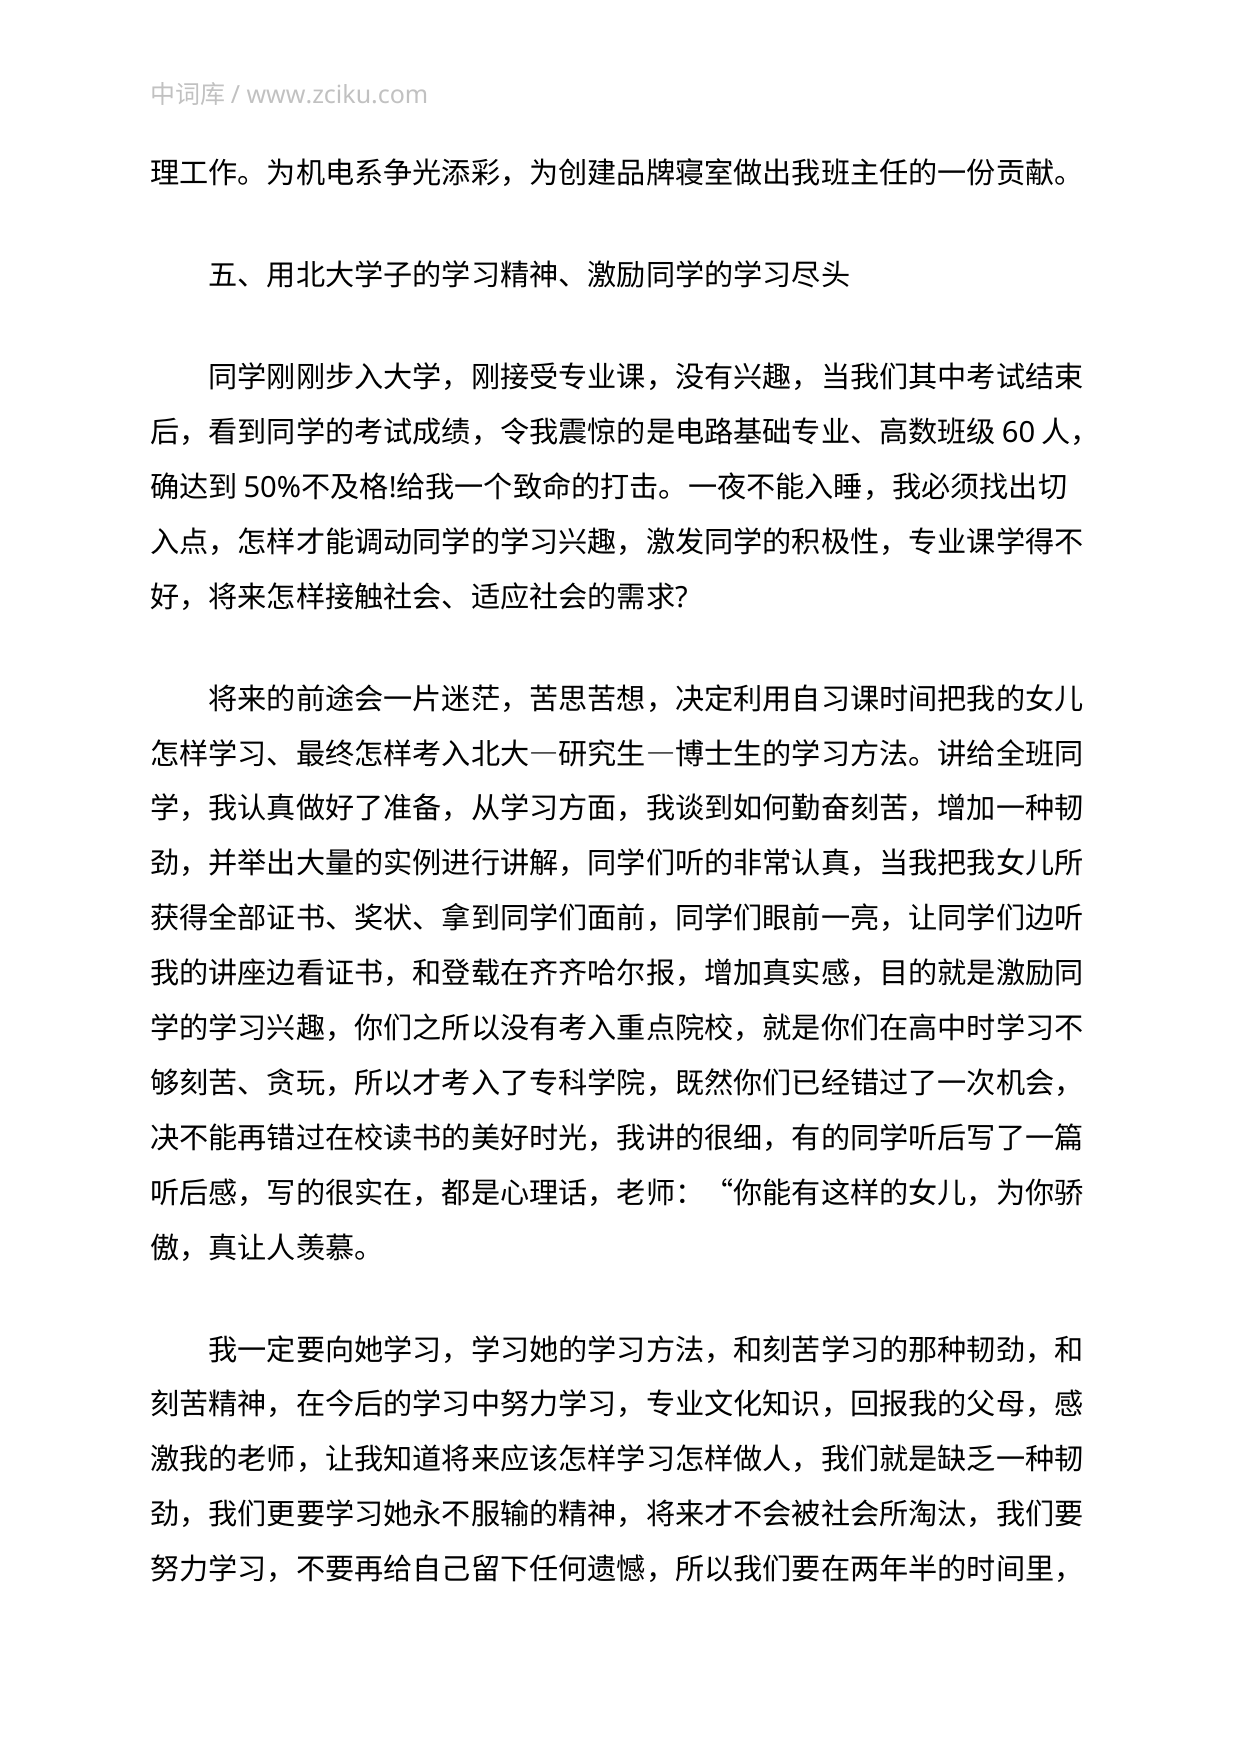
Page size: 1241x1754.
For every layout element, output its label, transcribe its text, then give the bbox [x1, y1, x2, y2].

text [150, 150, 1090, 192]
text 同学刚刚步入大学，刚接受专业课，没有兴趣，当我们其中考试结束后，看到同学的考试成绩，令我震惊的是电路基础专业、高数班级60人，确达到50%不及格!给我一个致命的打击。一夜不能入睡，我必须找出切入点，怎样才能调动同学的学习兴趣，激发同学的积极性，专业课学得不好，将来怎样接触社会、适应社会的需求? [150, 353, 1090, 616]
text 将来的前途会一片迷茫，苦思苦想，决定利用自习课时间把我的女儿怎样学习、最终怎样考入北大—研究生—博士生的学习方法。讲给全班同学，我认真做好了准备，从学习方面，我谈到如何勤奋刻苦，增加一种韧劲，并举出大量的实例进行讲解，同学们听的非常认真，当我把我女儿所获得全部证书、奖状、拿到同学们面前，同学们眼前一亮，让同学们边听我的讲座边看证书，和登载在齐齐哈尔报，增加真实感，目的就是激励同学的学习兴趣，你们之所以没有考入重点院校，就是你们在高中时学习不够刻苦、贪玩，所以才考入了专科学院，既然你们已经错过了一次机会，决不能再错过在校读书的美好时光，我讲的很细，有的同学听后写了一篇听后感，写的很实在，都是心理话，老师：“你能有这样的女儿，为你骄傲，真让人羡慕。 [150, 675, 1090, 1267]
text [150, 1326, 1090, 1588]
text 五、用北大学子的学习精神、激励同学的学习尽头 [150, 252, 1090, 294]
